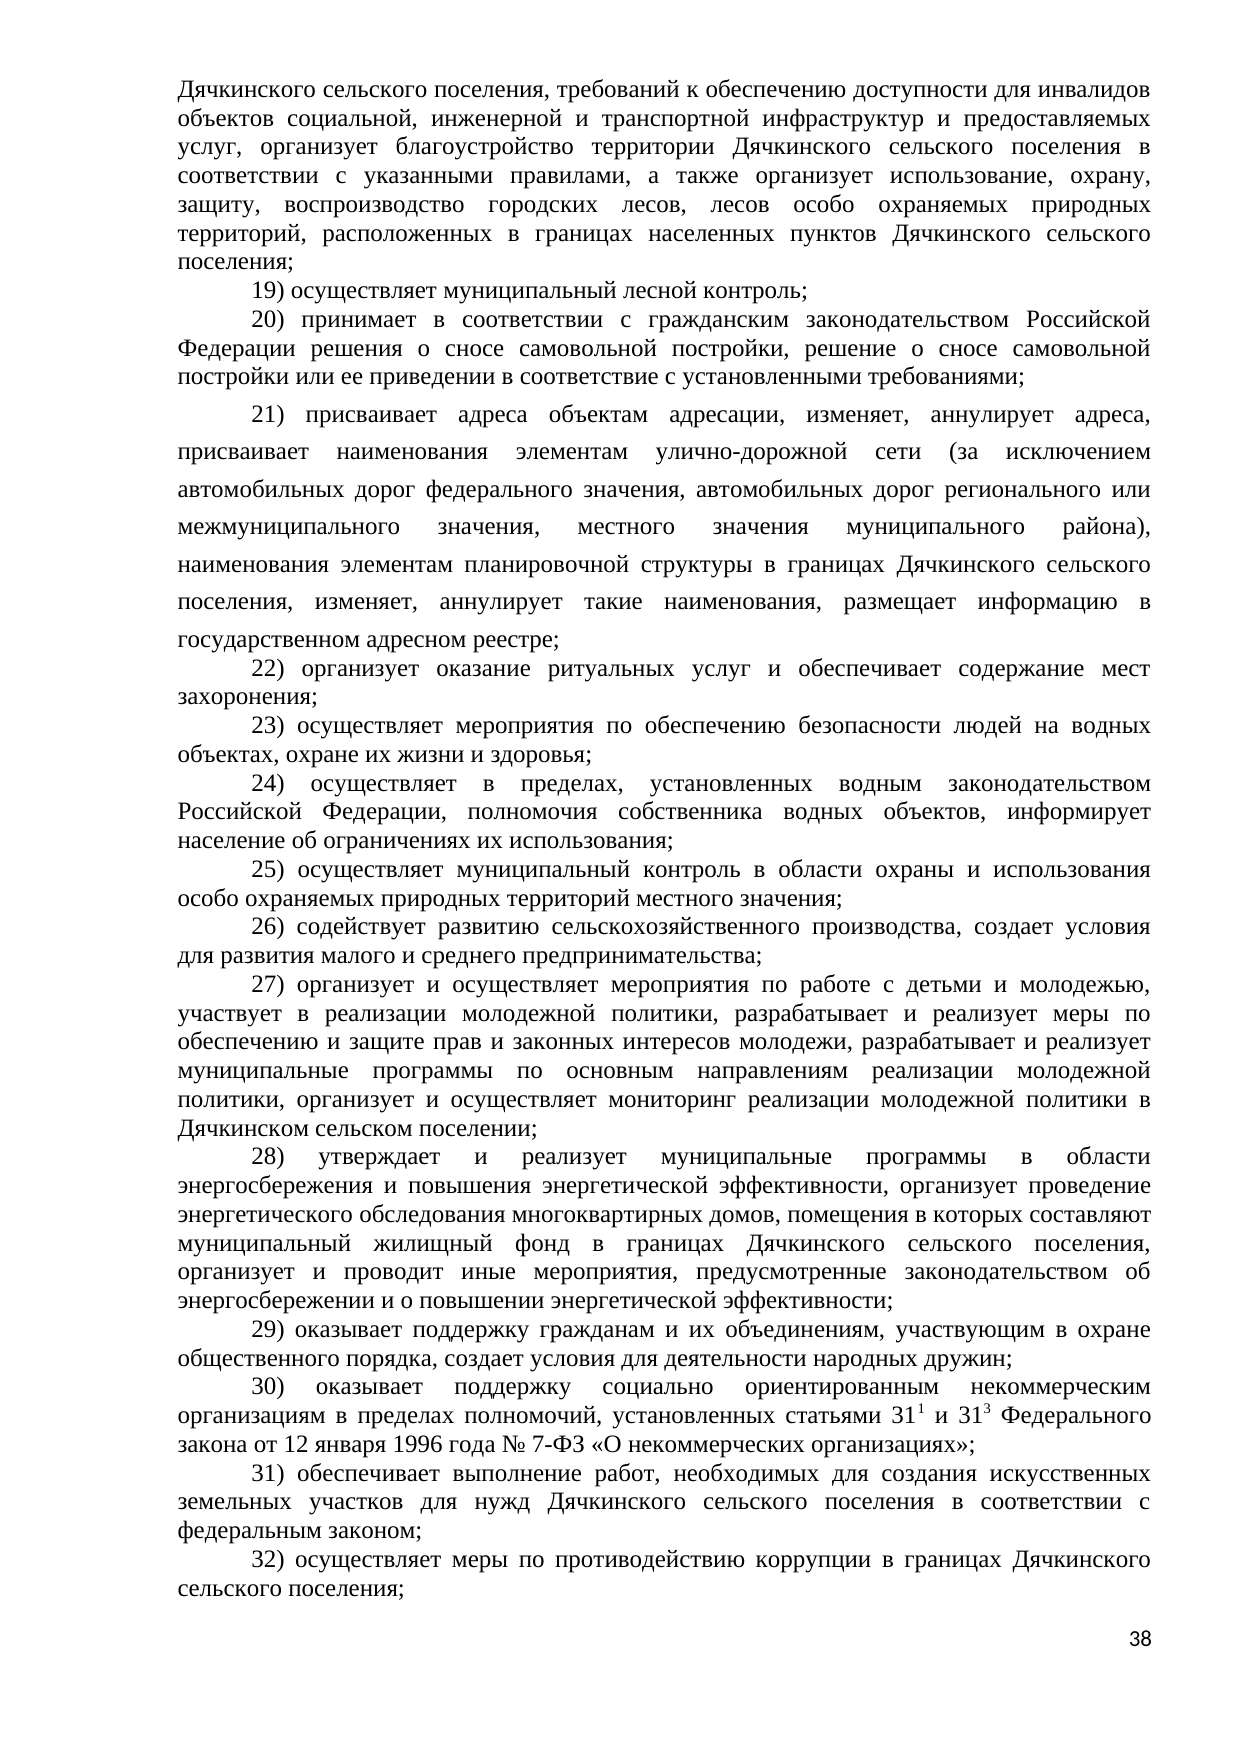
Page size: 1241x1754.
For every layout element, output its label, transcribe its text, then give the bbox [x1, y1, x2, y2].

text 23) осуществляет мероприятия по обеспечению безопасности людей на водных объектах, охране их жизни и здоровья; [177, 710, 1152, 768]
text 29) оказывает поддержку гражданам и их объединениям, участвующим в охране общественного порядка, создает условия для деятельности народных дружин; [177, 1314, 1152, 1371]
text 31) обеспечивает выполнение работ, необходимых для создания искусственных земельных участков для нужд Дячкинского сельского поселения в соответствии с федеральным законом; [177, 1458, 1152, 1544]
text 28) утверждает и реализует муниципальные программы в области энергосбережения и повышения энергетической эффективности, организует проведение энергетического обследования многоквартирных домов, помещения в которых составляют муниципальный жилищный фонд в границах Дячкинского сельского поселения, организует и проводит иные мероприятия, предусмотренные законодательством об энергосбережении и о повышении энергетической эффективности; [177, 1141, 1152, 1314]
text 26) содействует развитию сельскохозяйственного производства, создает условия для развития малого и среднего предпринимательства; [177, 911, 1152, 969]
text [177, 74, 1152, 275]
text 30) оказывает поддержку социально ориентированным некоммерческим организациям в пределах полномочий, установленных статьями 311 и 313 Федерального закона от 12 января 1996 года № 7-ФЗ «О некоммерческих организациях»; [177, 1371, 1152, 1458]
text 24) осуществляет в пределах, установленных водным законодательством Российской Федерации, полномочия собственника водных объектов, информирует население об ограничениях их использования; [177, 768, 1152, 854]
text 19) осуществляет муниципальный лесной контроль; [177, 275, 1152, 304]
text 22) организует оказание ритуальных услуг и обеспечивает содержание мест захоронения; [177, 653, 1152, 710]
text 32) осуществляет меры по противодействию коррупции в границах Дячкинского сельского поселения; [177, 1544, 1152, 1601]
text 20) принимает в соответствии с гражданским законодательством Российской Федерации решения о сносе самовольной постройки, решение о сносе самовольной постройки или ее приведении в соответствие с установленными требованиями; [177, 304, 1152, 390]
text 27) организует и осуществляет мероприятия по работе с детьми и молодежью, участвует в реализации молодежной политики, разрабатывает и реализует меры по обеспечению и защите прав и законных интересов молодежи, разрабатывает и реализует муниципальные программы по основным направлениям реализации молодежной политики, организует и осуществляет мониторинг реализации молодежной политики в Дячкинском сельском поселении; [177, 969, 1152, 1141]
text 21) присваивает адреса объектам адресации, изменяет, аннулирует адреса, присваивает наименования элементам улично-дорожной сети (за исключением автомобильных дорог федерального значения, автомобильных дорог регионального или межмуниципального значения, местного значения муниципального района), наименования элементам планировочной структуры в границах Дячкинского сельского поселения, изменяет, аннулирует такие наименования, размещает информацию в государственном адресном реестре; [177, 390, 1152, 653]
text 25) осуществляет муниципальный контроль в области охраны и использования особо охраняемых природных территорий местного значения; [177, 854, 1152, 911]
